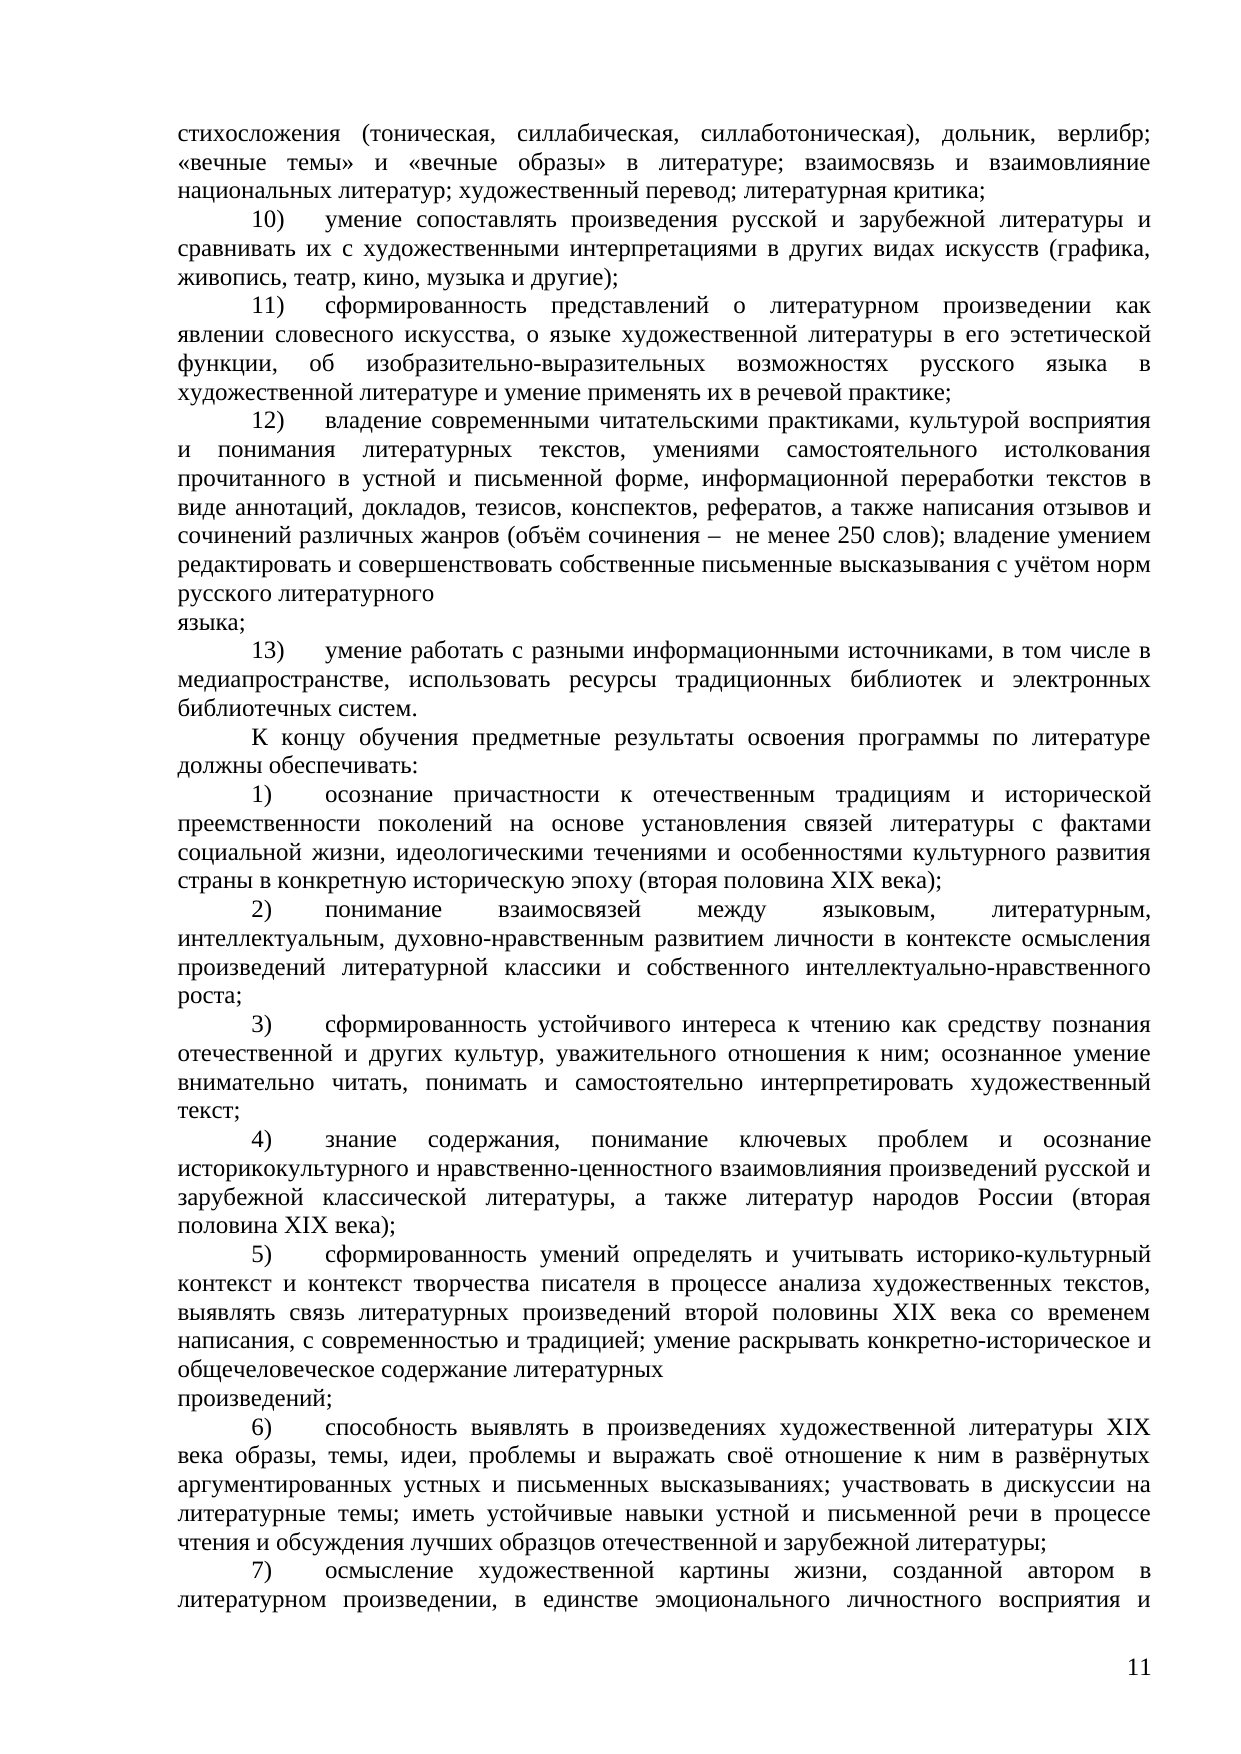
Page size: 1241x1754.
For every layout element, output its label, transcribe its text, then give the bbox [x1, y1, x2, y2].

text 1) осознание причастности к отечественным традициям и исторической преемственности поколений на основе установления связей литературы с фактами социальной жизни, идеологическими течениями и особенностями культурного развития страны в конкретную историческую эпоху (вторая половина XIX века); [177, 779, 1152, 894]
text 5) сформированность умений определять и учитывать историко-культурный контекст и контекст творчества писателя в процессе анализа художественных текстов, выявлять связь литературных произведений второй половины XIX века со временем написания, с современностью и традицией; умение раскрывать конкретно-историческое и общечеловеческое содержание литературных [177, 1239, 1152, 1383]
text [177, 1556, 1152, 1613]
text К концу обучения предметные результаты освоения программы по литературе должны обеспечивать: [177, 722, 1152, 779]
text 11) сформированность представлений о литературном произведении как явлении словесного искусства, о языке художественной литературы в его эстетической функции, об изобразительно-выразительных возможностях русского языка в художественной литературе и умение применять их в речевой практике; [177, 291, 1152, 406]
text 10) умение сопоставлять произведения русской и зарубежной литературы и сравнивать их с художественными интерпретациями в других видах искусств (графика, живопись, театр, кино, музыка и другие); [177, 204, 1152, 291]
text 6) способность выявлять в произведениях художественной литературы XIX века образы, темы, идеи, проблемы и выражать своё отношение к ним в развёрнутых аргументированных устных и письменных высказываниях; участвовать в дискуссии на литературные темы; иметь устойчивые навыки устной и письменной речи в процессе чтения и обсуждения лучших образцов отечественной и зарубежной литературы; [177, 1412, 1152, 1556]
text 4) знание содержания, понимание ключевых проблем и осознание историкокультурного и нравственно-ценностного взаимовлияния произведений русской и зарубежной классической литературы, а также литератур народов России (вторая половина XIX века); [177, 1124, 1152, 1239]
text 2) понимание взаимосвязей между языковым, литературным, интеллектуальным, духовно-нравственным развитием личности в контексте осмысления произведений литературной классики и собственного интеллектуально-нравственного роста; [177, 894, 1152, 1009]
text 13) умение работать с разными информационными источниками, в том числе в медиапространстве, использовать ресурсы традиционных библиотек и электронных библиотечных систем. [177, 636, 1152, 722]
text 12) владение современными читательскими практиками, культурой восприятия и понимания литературных текстов, умениями самостоятельного истолкования прочитанного в устной и письменной форме, информационной переработки текстов в виде аннотаций, докладов, тезисов, конспектов, рефератов, а также написания отзывов и сочинений различных жанров (объём сочинения – не менее 250 слов); владение умением редактировать и совершенствовать собственные письменные высказывания с учётом норм русского литературного [177, 406, 1152, 607]
text 3) сформированность устойчивого интереса к чтению как средству познания отечественной и других культур, уважительного отношения к ним; осознанное умение внимательно читать, понимать и самостоятельно интерпретировать художественный текст; [177, 1009, 1152, 1124]
text языка; [177, 607, 1152, 636]
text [177, 118, 1152, 204]
text произведений; [177, 1383, 1152, 1412]
